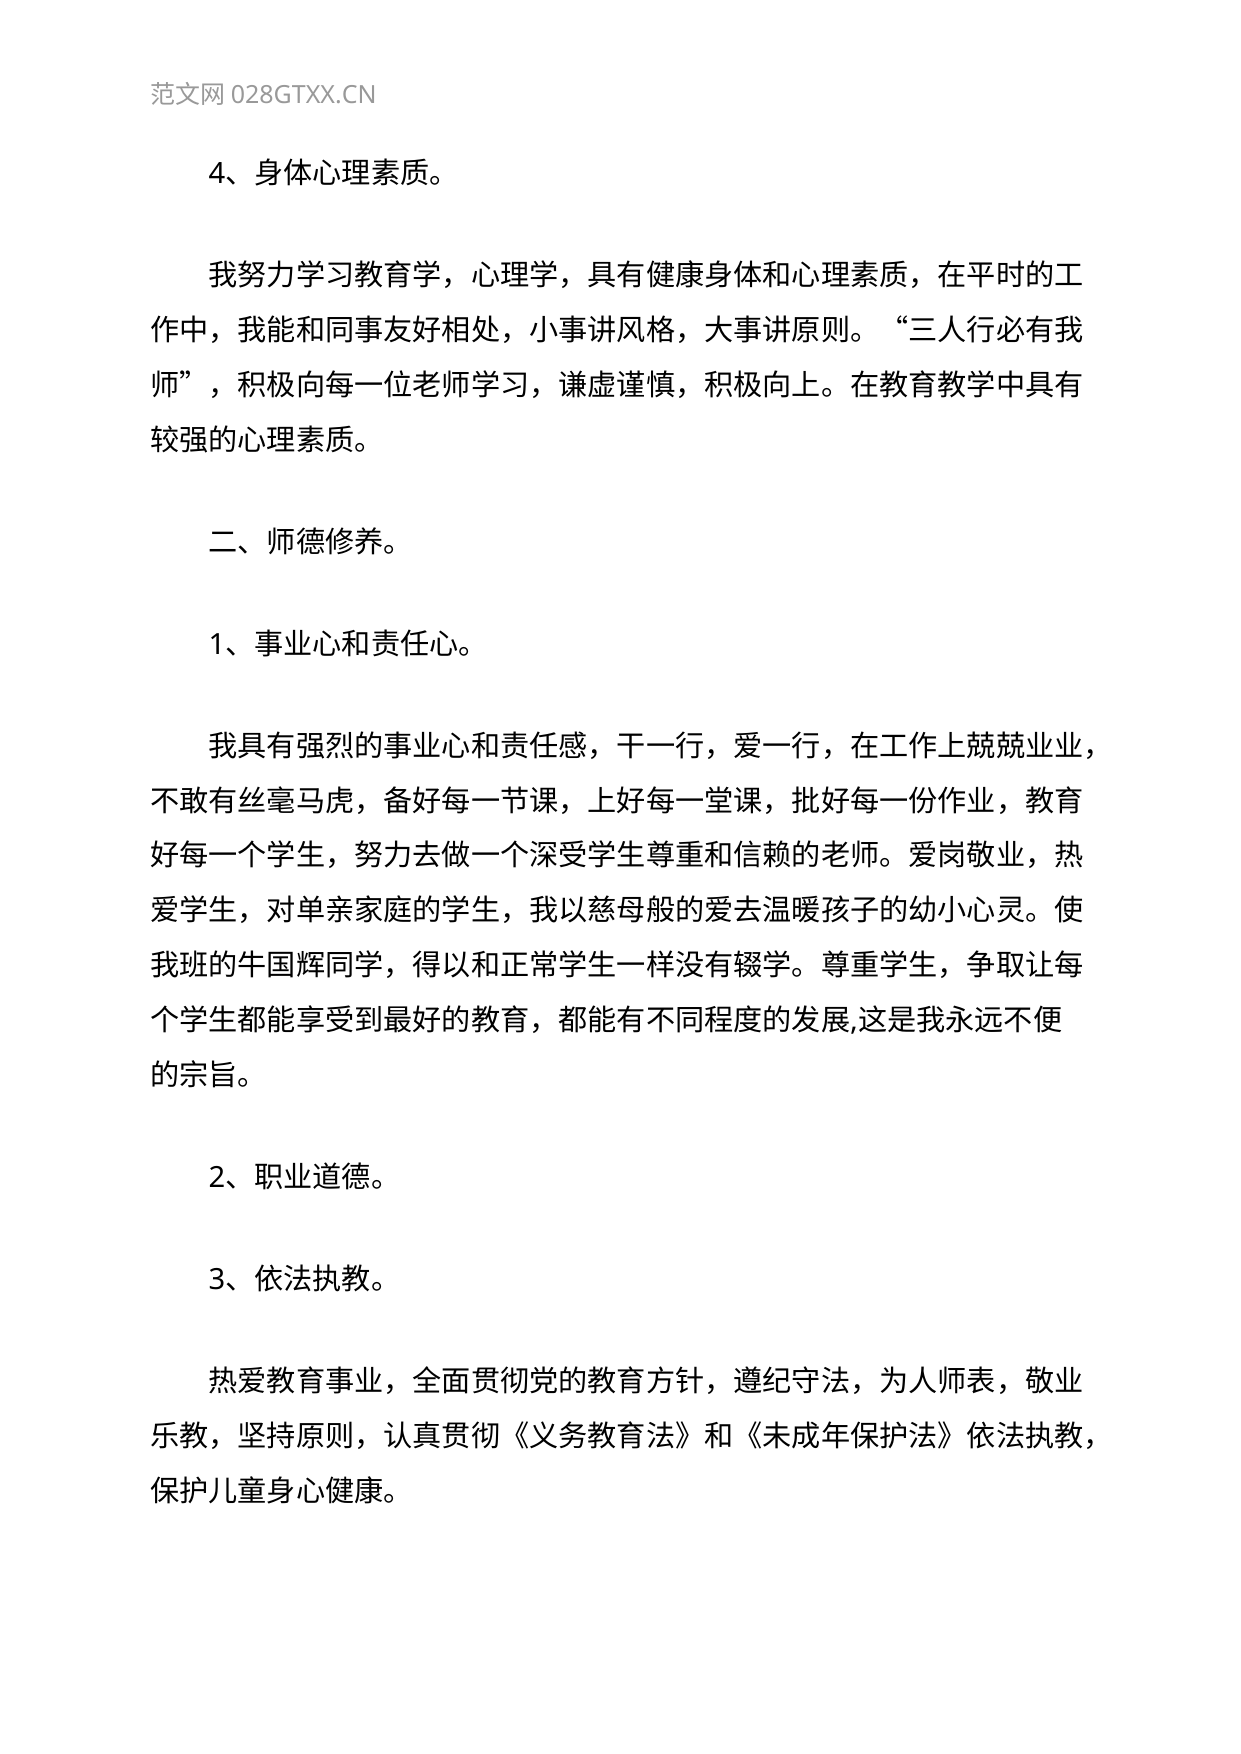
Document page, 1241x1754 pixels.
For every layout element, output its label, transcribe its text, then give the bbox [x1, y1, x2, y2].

text 我努力学习教育学，心理学，具有健康身体和心理素质，在平时的工作中，我能和同事友好相处，小事讲风格，大事讲原则。“三人行必有我师”，积极向每一位老师学习，谦虚谨慎，积极向上。在教育教学中具有较强的心理素质。 [150, 252, 1090, 459]
text 我具有强烈的事业心和责任感，干一行，爱一行，在工作上兢兢业业，不敢有丝毫马虎，备好每一节课，上好每一堂课，批好每一份作业，教育好每一个学生，努力去做一个深受学生尊重和信赖的老师。爱岗敬业，热爱学生，对单亲家庭的学生，我以慈母般的爱去温暖孩子的幼小心灵。使我班的牛国辉同学，得以和正常学生一样没有辍学。尊重学生，争取让每个学生都能享受到最好的教育，都能有不同程度的发展,这是我永远不便的宗旨。 [150, 722, 1090, 1094]
text 2、职业道德。 [150, 1153, 1090, 1196]
text 1、事业心和责任心。 [150, 620, 1090, 663]
text 3、依法执教。 [150, 1255, 1090, 1298]
text 4、身体心理素质。 [150, 150, 1090, 192]
text 二、师德修养。 [150, 518, 1090, 561]
text 热爱教育事业，全面贯彻党的教育方针，遵纪守法，为人师表，敬业乐教，坚持原则，认真贯彻《义务教育法》和《未成年保护法》依法执教，保护儿童身心健康。 [150, 1357, 1090, 1509]
